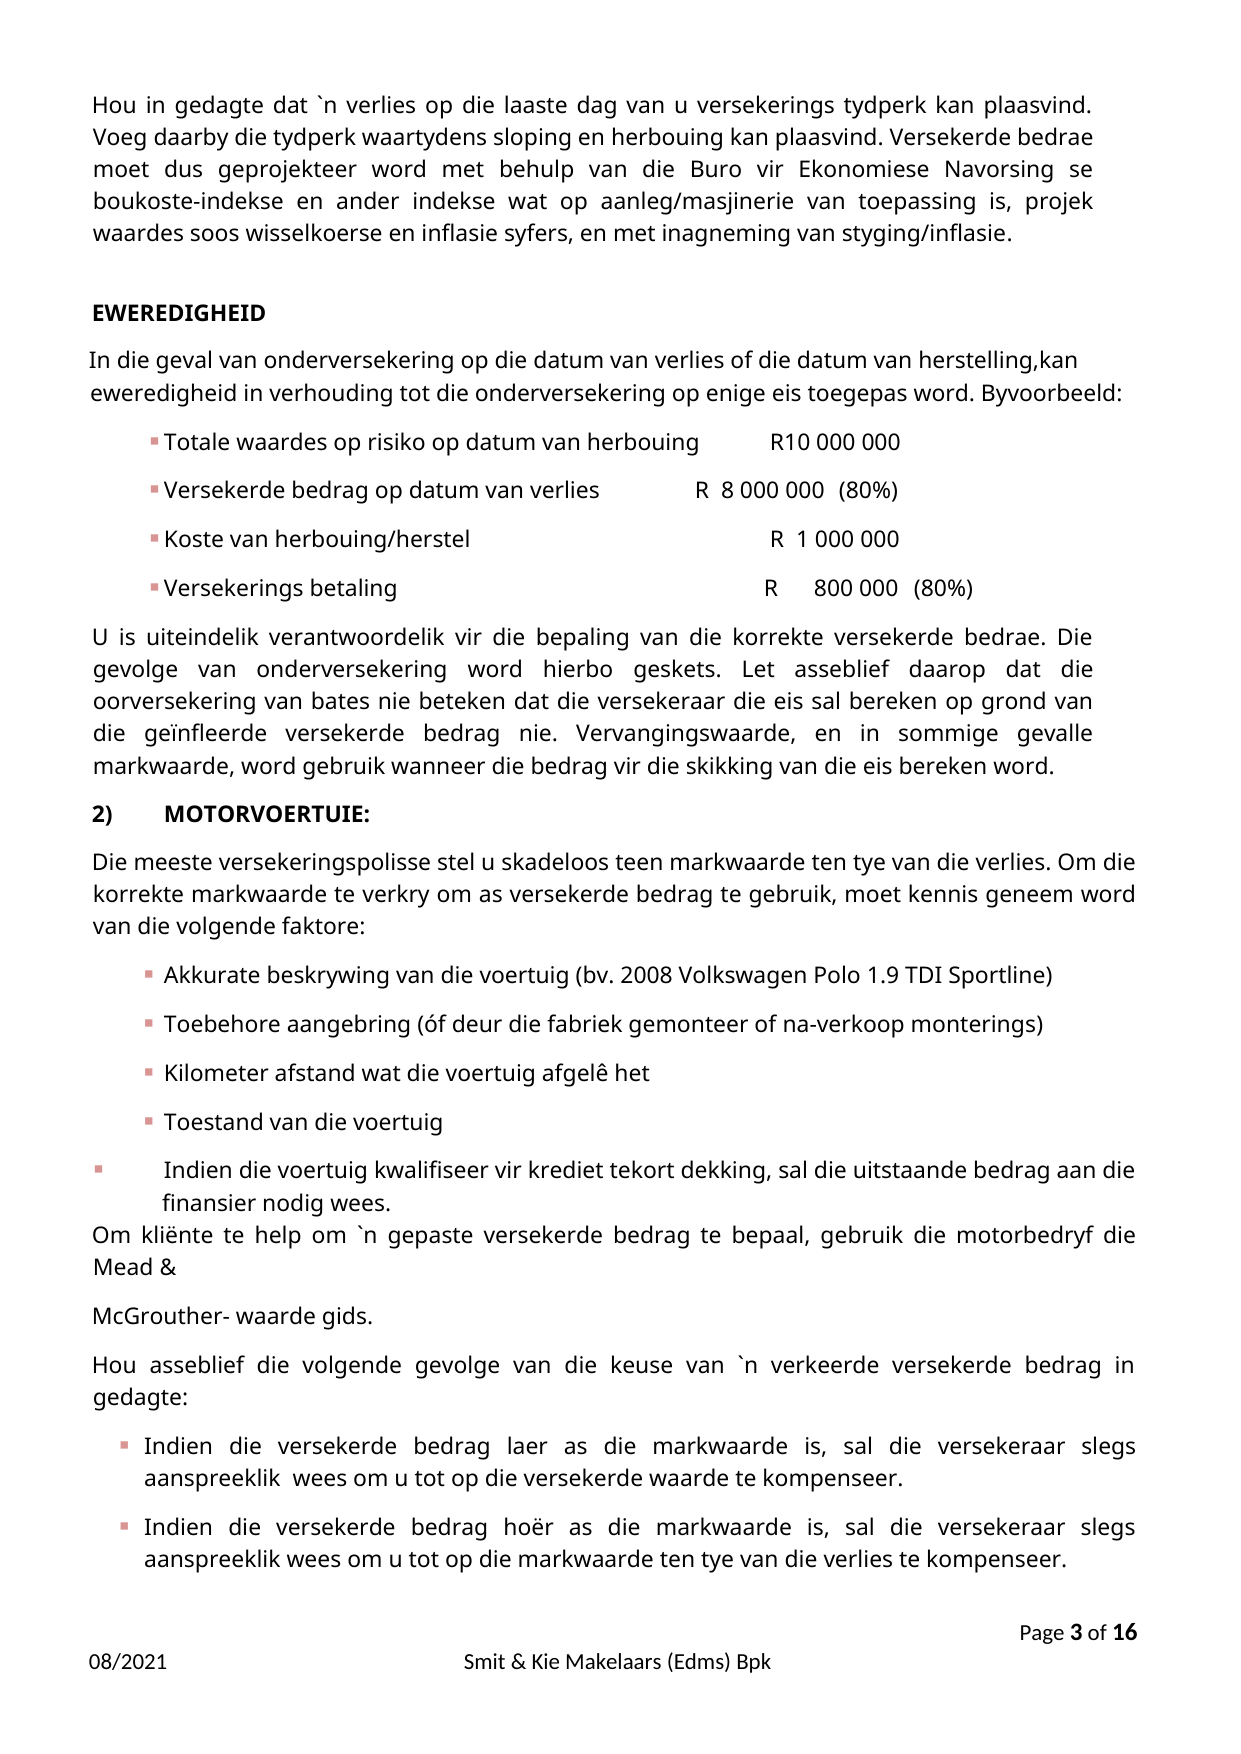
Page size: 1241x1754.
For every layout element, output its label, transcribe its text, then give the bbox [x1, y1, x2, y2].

text finansier nodig wees. [144, 1187, 1137, 1218]
list Indien die versekerde bedrag laer as die markwaarde is, sal die versekeraar slegs aanspreeklik wees om u tot op die versekerde waarde te kompenseer. [118, 1430, 1137, 1493]
list Indien die voertuig kwalifiseer vir krediet tekort dekking, sal die uitstaande bedrag aan die [93, 1154, 1137, 1186]
text McGrouther- waarde gids. [92, 1300, 1137, 1331]
list Kilometer afstand wat die voertuig afgelê het [143, 1057, 1137, 1088]
text 2) MOTORVOERTUIE: [92, 798, 1137, 830]
list Toebehore aangebring (óf deur die fabriek gemonteer of na-verkoop monterings) [143, 1008, 1137, 1039]
text Hou in gedagte dat `n verlies op die laaste dag van u versekerings tydperk kan plaasvind. Voeg daarby die tydperk waartydens sloping en herbouing kan plaasvind. Versekerde bedrae moet dus geprojekteer word met behulp van die Buro vir Ekonomiese Navorsing se boukoste-indekse en ander indekse wat op aanleg/masjinerie van toepassing is, projek waardes soos wisselkoerse en inflasie syfers, en met inagneming van styging/inflasie. [92, 89, 1094, 249]
list Indien die versekerde bedrag hoër as die markwaarde is, sal die versekeraar slegs aanspreeklik wees om u tot op die markwaarde ten tye van die verlies te kompenseer. [118, 1511, 1137, 1574]
text Om kliënte te help om `n gepaste versekerde bedrag te bepaal, gebruik die motorbedryf die Mead & [92, 1219, 1137, 1282]
text In die geval van onderversekering op die datum van verlies of die datum van herstelling,kan eweredigheid in verhouding tot die onderversekering op enige eis toegepas word. Byvoorbeeld: [89, 344, 1137, 408]
text Die meeste versekeringspolisse stel u skadeloos teen markwaarde ten tye van die verlies. Om die korrekte markwaarde te verkry om as versekerde bedrag te gebruik, moet kennis geneem word van die volgende faktore: [92, 846, 1137, 941]
text Hou asseblief die volgende gevolge van die keuse van `n verkeerde versekerde bedrag in gedagte: [92, 1349, 1137, 1412]
list Versekerde bedrag op datum van verlies R 8 000 000 (80%) [148, 474, 1137, 506]
list Koste van herbouing/herstel R 1 000 000 [148, 523, 1137, 554]
text EWEREDIGHEID [92, 297, 1137, 328]
list Totale waardes op risiko op datum van herbouing R10 000 000 [148, 425, 1137, 457]
text U is uiteindelik verantwoordelik vir die bepaling van die korrekte versekerde bedrae. Die gevolge van onderversekering word hierbo geskets. Let asseblief daarop dat die oorversekering van bates nie beteken dat die versekeraar die eis sal bereken op grond van die geïnfleerde versekerde bedrag nie. Vervangingswaarde, en in sommige gevalle markwaarde, word gebruik wanneer die bedrag vir die skikking van die eis bereken word. [92, 621, 1094, 781]
list Versekerings betaling R 800 000 (80%) [148, 572, 1137, 603]
list Toestand van die voertuig [143, 1106, 1137, 1137]
list Akkurate beskrywing van die voertuig (bv. 2008 Volkswagen Polo 1.9 TDI Sportline) [143, 959, 1137, 990]
